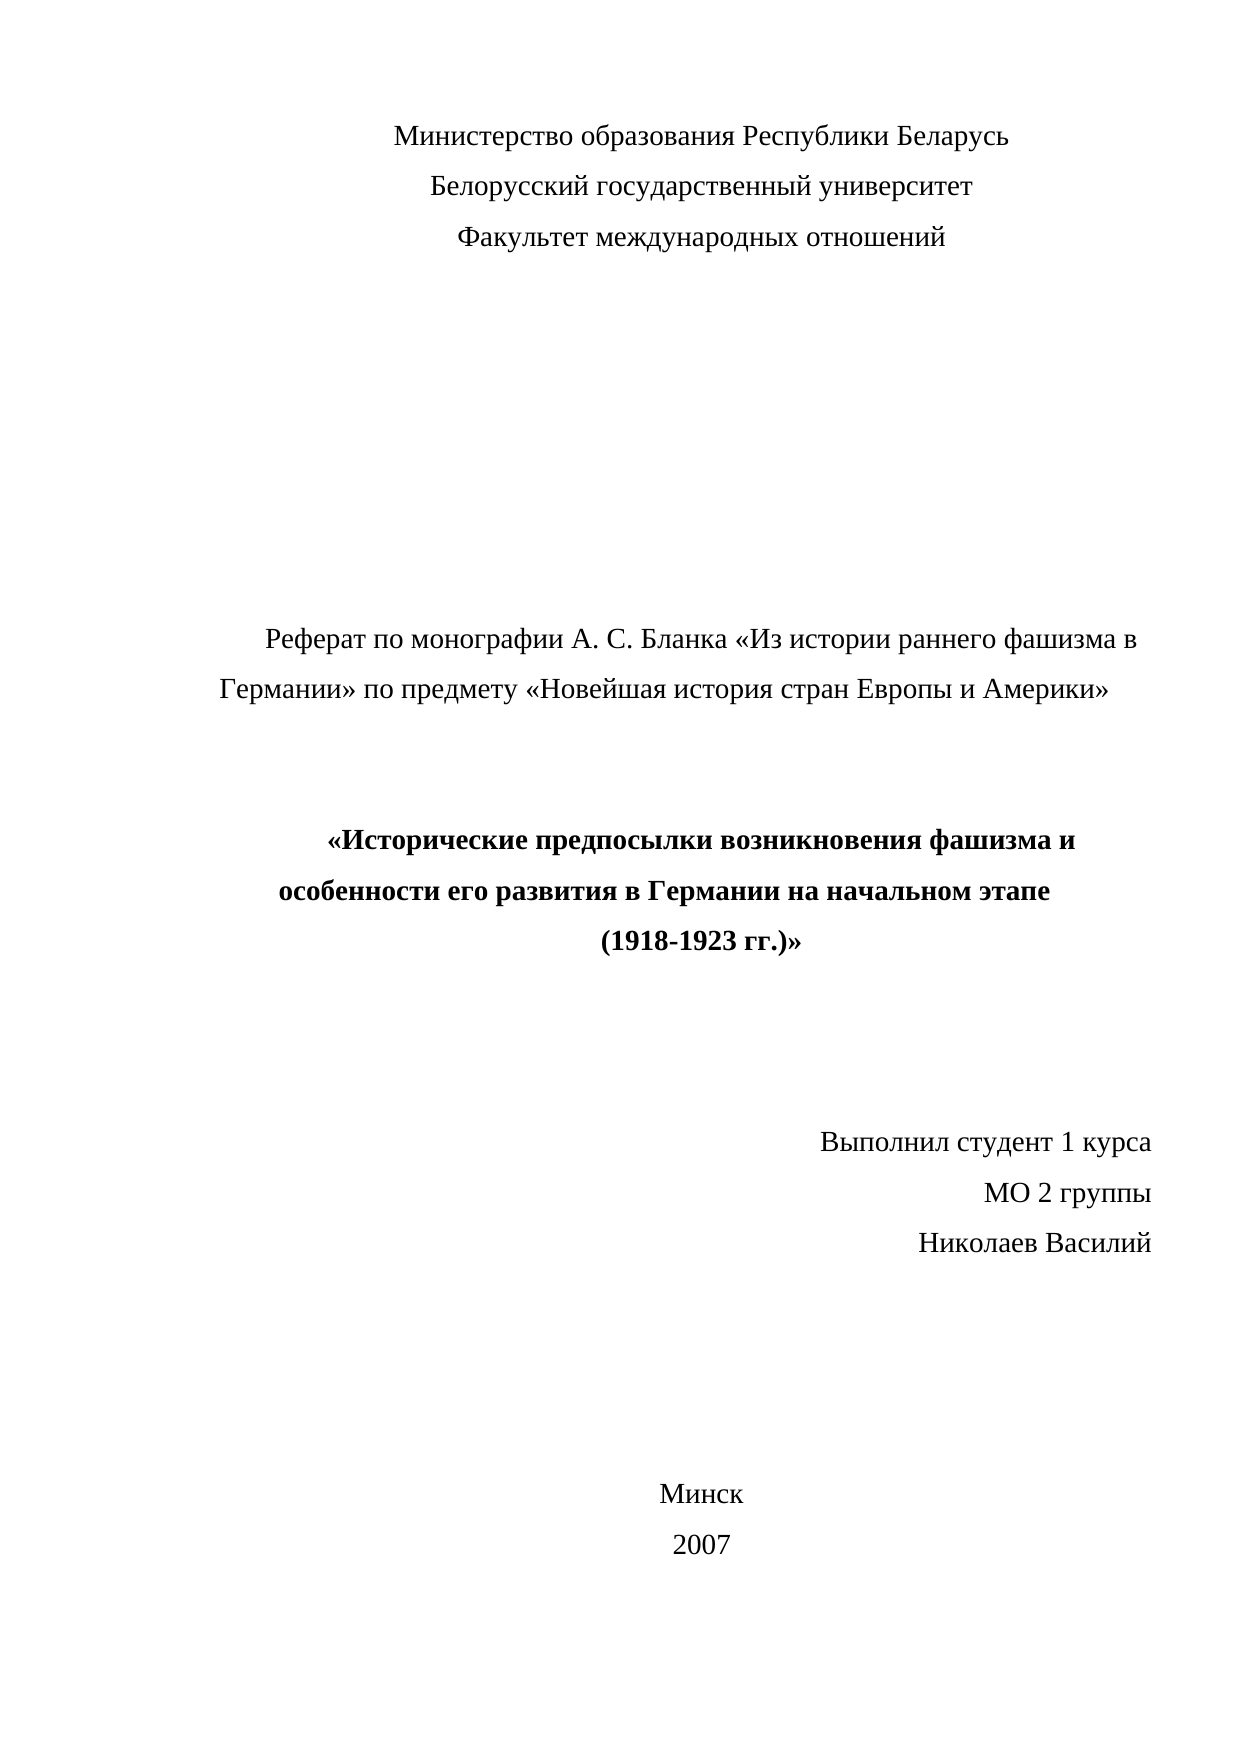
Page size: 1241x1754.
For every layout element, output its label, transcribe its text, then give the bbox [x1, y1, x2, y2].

text Николаев Василий [177, 1225, 1152, 1258]
text Выполнил студент 1 курса [177, 1124, 1152, 1158]
text Министерство образования Республики Беларусь [177, 118, 1152, 152]
text «Исторические предпосылки возникновения фашизма и особенности его развития в Германии на начальном этапе [177, 822, 1152, 906]
text Минск [177, 1477, 1152, 1510]
text 2007 [177, 1527, 1152, 1560]
text Факультет международных отношений [177, 219, 1152, 252]
text (1918-1923 гг.)» [177, 923, 1152, 957]
text МО 2 группы [177, 1175, 1152, 1208]
text Белорусский государственный университет [177, 168, 1152, 202]
text Реферат по монографии А. С. Бланка «Из истории раннего фашизма в Германии» по предмету «Новейшая история стран Европы и Америки» [177, 621, 1152, 705]
